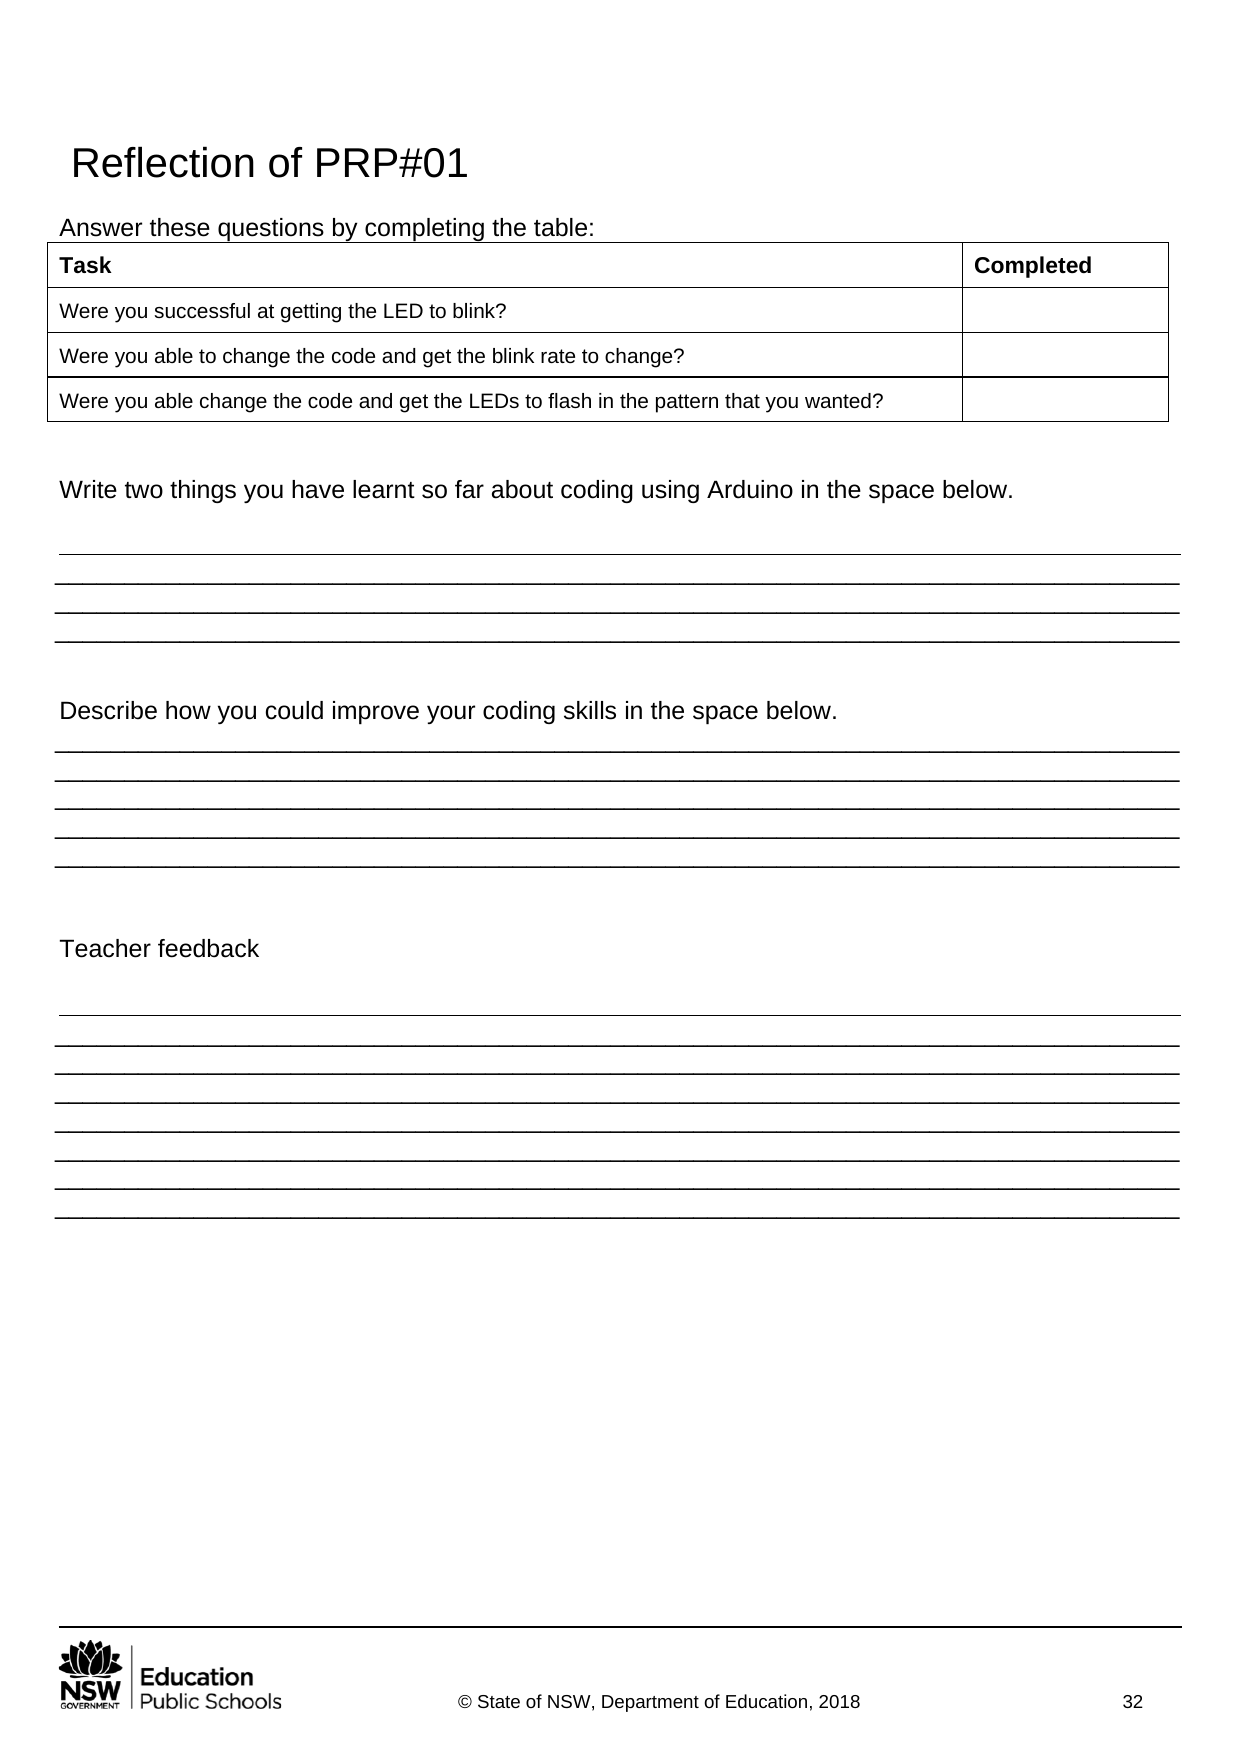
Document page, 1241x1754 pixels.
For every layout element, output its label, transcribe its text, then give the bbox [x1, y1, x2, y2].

text Describe how you could improve your coding skills in the space below. [59, 693, 1181, 725]
table_cell [963, 378, 1168, 421]
text Answer these questions by completing the table: [59, 211, 1181, 242]
text Write two things you have learnt so far about coding using Arduino in the space below. [59, 472, 1181, 503]
table_header Completed [963, 243, 1168, 287]
picture [58, 1640, 282, 1709]
table_cell Were you able change the code and get the LEDs to flash in the pattern that you wanted? [48, 378, 962, 421]
table_cell [963, 333, 1168, 376]
table_cell Were you successful at getting the LED to blink? [48, 288, 962, 332]
table_cell [963, 288, 1168, 332]
table_header Task [48, 243, 962, 287]
text Teacher feedback [59, 931, 1181, 962]
table_cell Were you able to change the code and get the blink rate to change? [48, 333, 962, 376]
text Reflection of PRP#01 [59, 138, 1181, 186]
